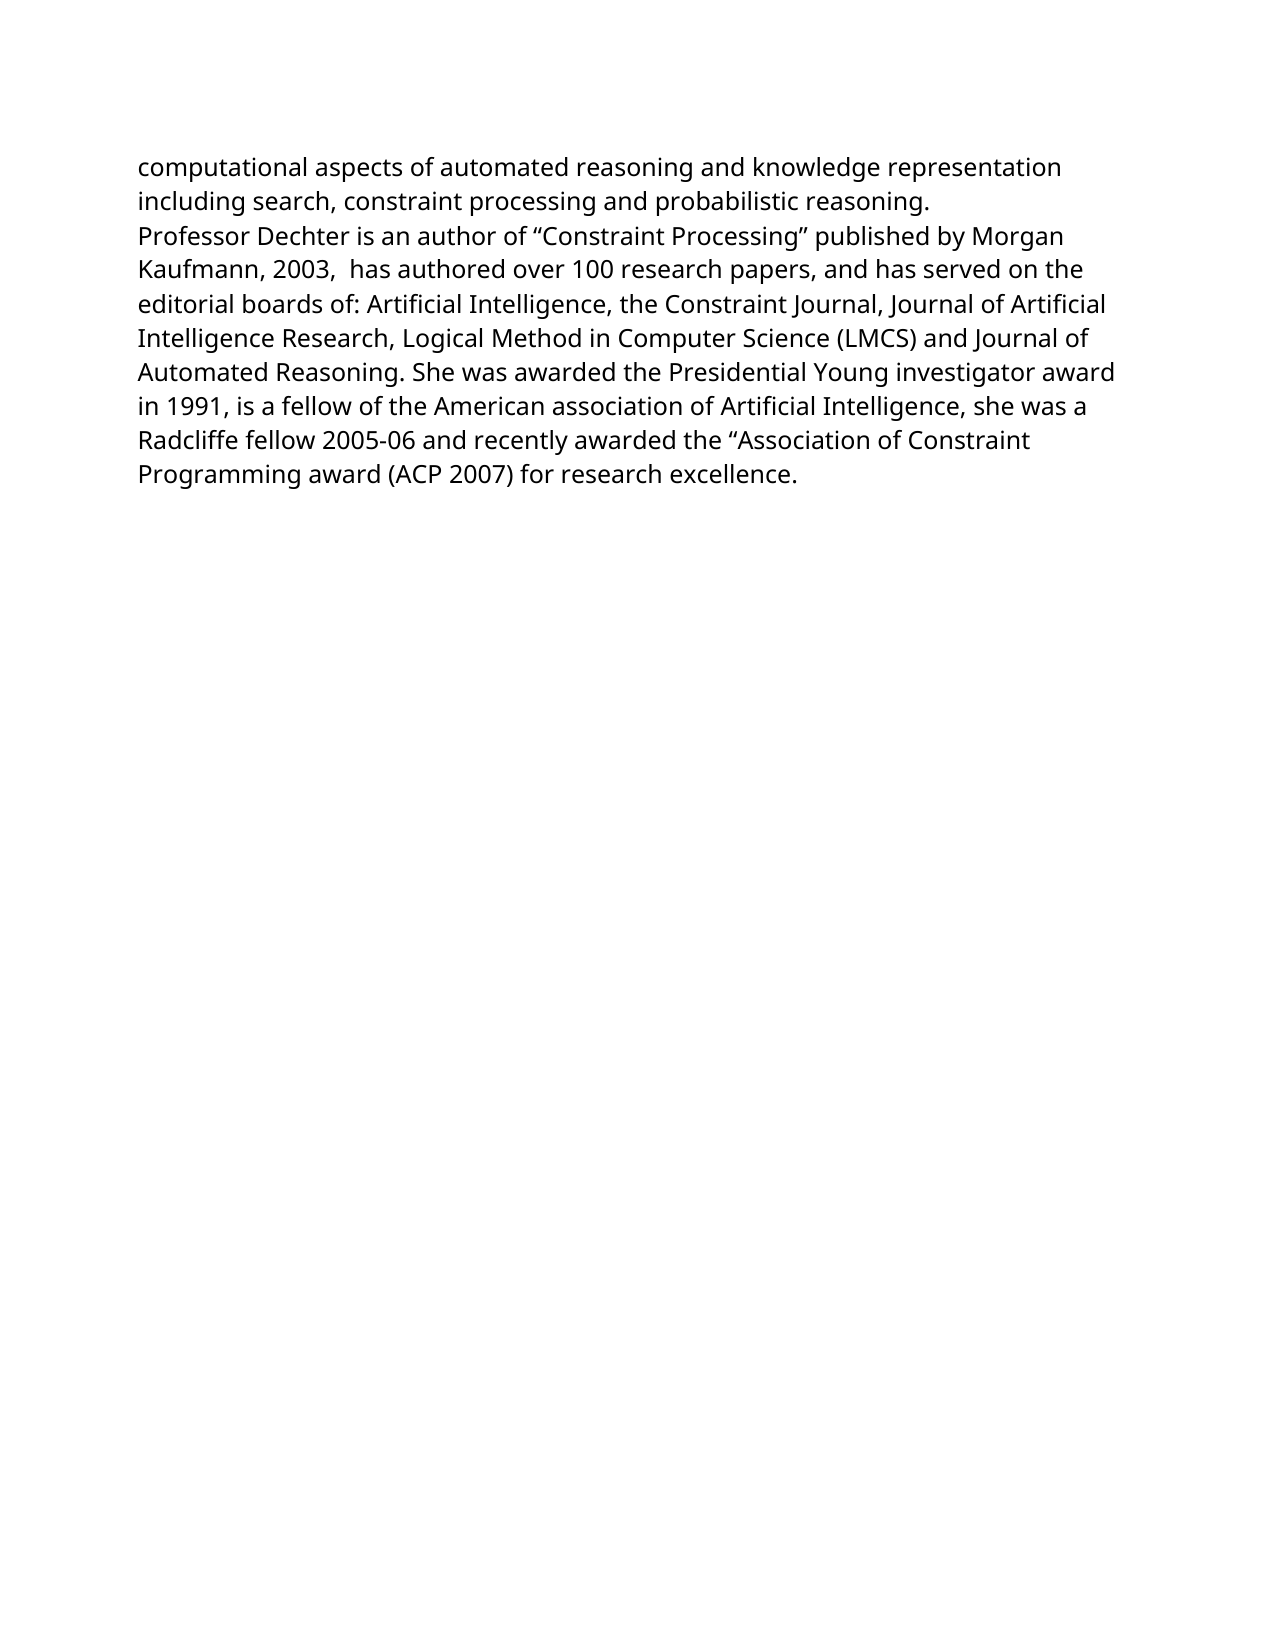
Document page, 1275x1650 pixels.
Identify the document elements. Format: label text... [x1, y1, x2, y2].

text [137, 150, 1138, 218]
text Professor Dechter is an author of “Constraint Processing” published by Morgan Kaufmann, 2003, has authored over 100 research papers, and has served on the editorial boards of: Artificial Intelligence, the Constraint Journal, Journal of Artificial Intelligence Research, Logical Method in Computer Science (LMCS) and Journal of Automated Reasoning. She was awarded the Presidential Young investigator award in 1991, is a fellow of the American association of Artificial Intelligence, she was a Radcliffe fellow 2005-06 and recently awarded the “Association of Constraint Programming award (ACP 2007) for research excellence. [137, 218, 1138, 491]
